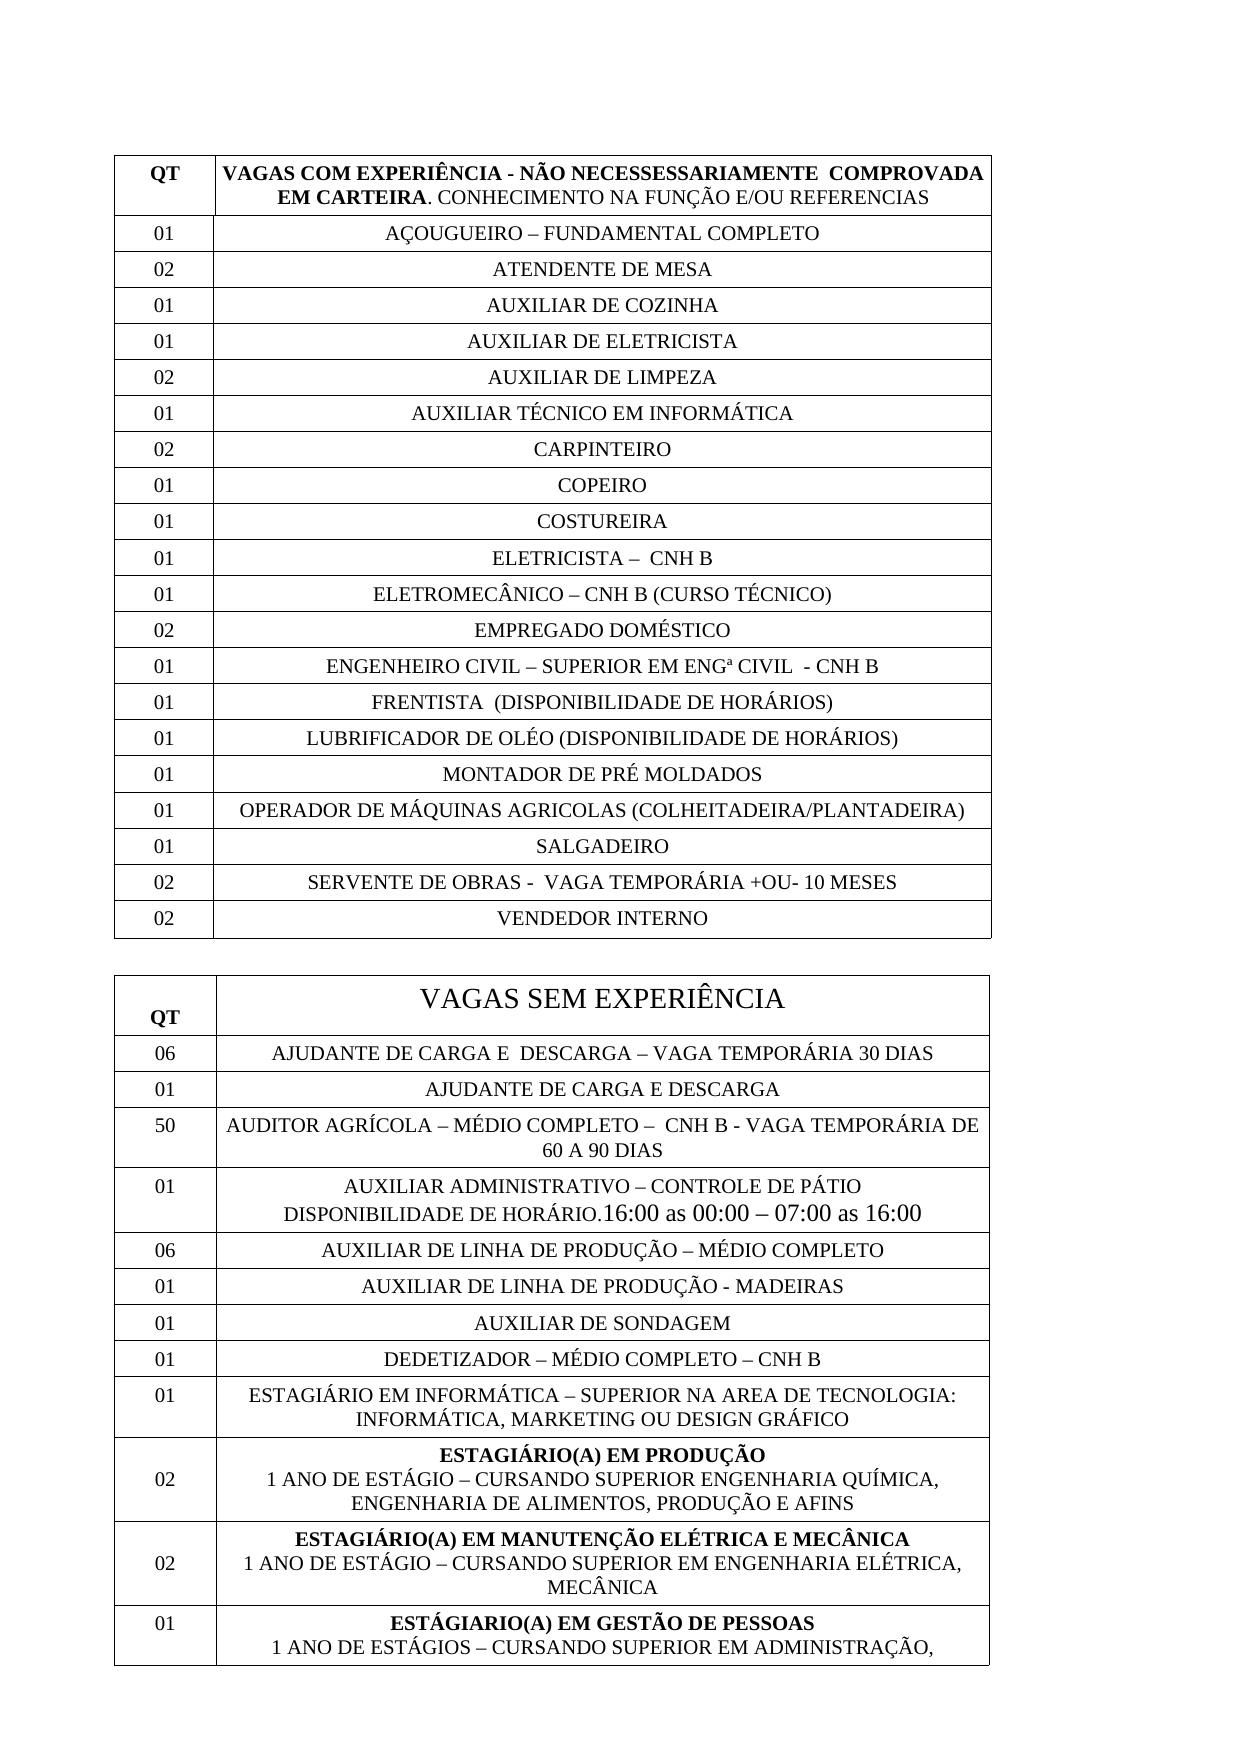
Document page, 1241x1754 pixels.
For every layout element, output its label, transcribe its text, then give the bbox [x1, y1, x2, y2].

table_cell AUXILIAR ADMINISTRATIVO – CONTROLE DE PÁTIO DISPONIBILIDADE DE HORÁRIO.16:00 as 00:00 – 07:00 as 16:00 [217, 1168, 989, 1232]
table_cell 01 [115, 793, 213, 827]
table_cell 01 [115, 1269, 216, 1304]
table_cell 06 [115, 1036, 216, 1071]
table_header QT [115, 976, 216, 1035]
table_cell MONTADOR DE PRÉ MOLDADOS [214, 756, 991, 791]
table_cell 01 [115, 1341, 216, 1376]
table_cell 01 [115, 1072, 216, 1107]
table_cell ESTAGIÁRIO(A) EM MANUTENÇÃO ELÉTRICA E MECÂNICA 1 ANO DE ESTÁGIO – CURSANDO SUPERIOR EM ENGENHARIA ELÉTRICA, MECÂNICA [217, 1522, 989, 1605]
table_cell 02 [115, 432, 213, 467]
table_cell 02 [115, 612, 213, 647]
table_cell 01 [115, 288, 213, 323]
table_cell AUXILIAR DE LINHA DE PRODUÇÃO – MÉDIO COMPLETO [217, 1233, 989, 1268]
table_cell 02 [115, 901, 213, 938]
table_cell ESTAGIÁRIO EM INFORMÁTICA – SUPERIOR NA AREA DE TECNOLOGIA: INFORMÁTICA, MARKETING OU DESIGN GRÁFICO [217, 1377, 989, 1436]
table_cell 01 [115, 1606, 216, 1665]
table_cell ENGENHEIRO CIVIL – SUPERIOR EM ENGª CIVIL - CNH B [214, 648, 991, 683]
table_cell 01 [115, 396, 213, 431]
table_header QT [115, 156, 215, 215]
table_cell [217, 1606, 989, 1665]
table_cell AUDITOR AGRÍCOLA – MÉDIO COMPLETO – CNH B - VAGA TEMPORÁRIA DE 60 A 90 DIAS [217, 1108, 989, 1167]
table_header AÇOUGUEIRO – FUNDAMENTAL COMPLETO [214, 216, 991, 251]
table_cell 01 [115, 504, 213, 539]
table_cell 01 [115, 468, 213, 503]
table_cell 01 [115, 756, 213, 791]
table_cell AUXILIAR DE ELETRICISTA [214, 324, 991, 359]
table_cell VENDEDOR INTERNO [214, 901, 991, 938]
table_cell AUXILIAR DE LINHA DE PRODUÇÃO - MADEIRAS [217, 1269, 989, 1304]
table_cell AJUDANTE DE CARGA E DESCARGA – VAGA TEMPORÁRIA 30 DIAS [217, 1036, 989, 1071]
table_cell 06 [115, 1233, 216, 1268]
table_cell SERVENTE DE OBRAS - VAGA TEMPORÁRIA +OU- 10 MESES [214, 865, 991, 899]
table_cell 01 [115, 829, 213, 863]
table_cell ESTAGIÁRIO(A) EM PRODUÇÃO 1 ANO DE ESTÁGIO – CURSANDO SUPERIOR ENGENHARIA QUÍMICA, ENGENHARIA DE ALIMENTOS, PRODUÇÃO E AFINS [217, 1438, 989, 1521]
table_cell ELETRICISTA – CNH B [214, 540, 991, 575]
table_cell COSTUREIRA [214, 504, 991, 539]
table_cell CARPINTEIRO [214, 432, 991, 467]
table_cell 02 [115, 360, 213, 395]
table_cell 01 [115, 1377, 216, 1436]
table_cell ELETROMECÂNICO – CNH B (CURSO TÉCNICO) [214, 576, 991, 611]
table_cell AUXILIAR DE COZINHA [214, 288, 991, 323]
table_cell DEDETIZADOR – MÉDIO COMPLETO – CNH B [217, 1341, 989, 1376]
table_cell AUXILIAR DE SONDAGEM [217, 1305, 989, 1340]
table_cell 01 [115, 576, 213, 611]
table_cell 01 [115, 1168, 216, 1232]
table_cell 01 [115, 1305, 216, 1340]
table_cell SALGADEIRO [214, 829, 991, 863]
table_cell 01 [115, 684, 213, 719]
table_header 01 [115, 216, 213, 251]
table_cell 01 [115, 324, 213, 359]
table_cell AUXILIAR TÉCNICO EM INFORMÁTICA [214, 396, 991, 431]
table_cell 02 [115, 865, 213, 899]
table_cell 02 [115, 252, 213, 287]
table_cell COPEIRO [214, 468, 991, 503]
table_cell AUXILIAR DE LIMPEZA [214, 360, 991, 395]
table_cell AJUDANTE DE CARGA E DESCARGA [217, 1072, 989, 1107]
table_cell 01 [115, 648, 213, 683]
table_cell 01 [115, 540, 213, 575]
table_header VAGAS SEM EXPERIÊNCIA [217, 976, 989, 1035]
table_cell FRENTISTA (DISPONIBILIDADE DE HORÁRIOS) [214, 684, 991, 719]
table_cell LUBRIFICADOR DE OLÉO (DISPONIBILIDADE DE HORÁRIOS) [214, 720, 991, 755]
table_cell OPERADOR DE MÁQUINAS AGRICOLAS (COLHEITADEIRA/PLANTADEIRA) [214, 793, 991, 827]
table_cell 50 [115, 1108, 216, 1167]
table_header VAGAS COM EXPERIÊNCIA - NÃO NECESSESSARIAMENTE COMPROVADA EM CARTEIRA. CONHECIMENTO NA FUNÇÃO E/OU REFERENCIAS [216, 156, 991, 215]
table_cell ATENDENTE DE MESA [214, 252, 991, 287]
table_cell 01 [115, 720, 213, 755]
table_cell 02 [115, 1522, 216, 1605]
table_cell 02 [115, 1438, 216, 1521]
table_cell EMPREGADO DOMÉSTICO [214, 612, 991, 647]
